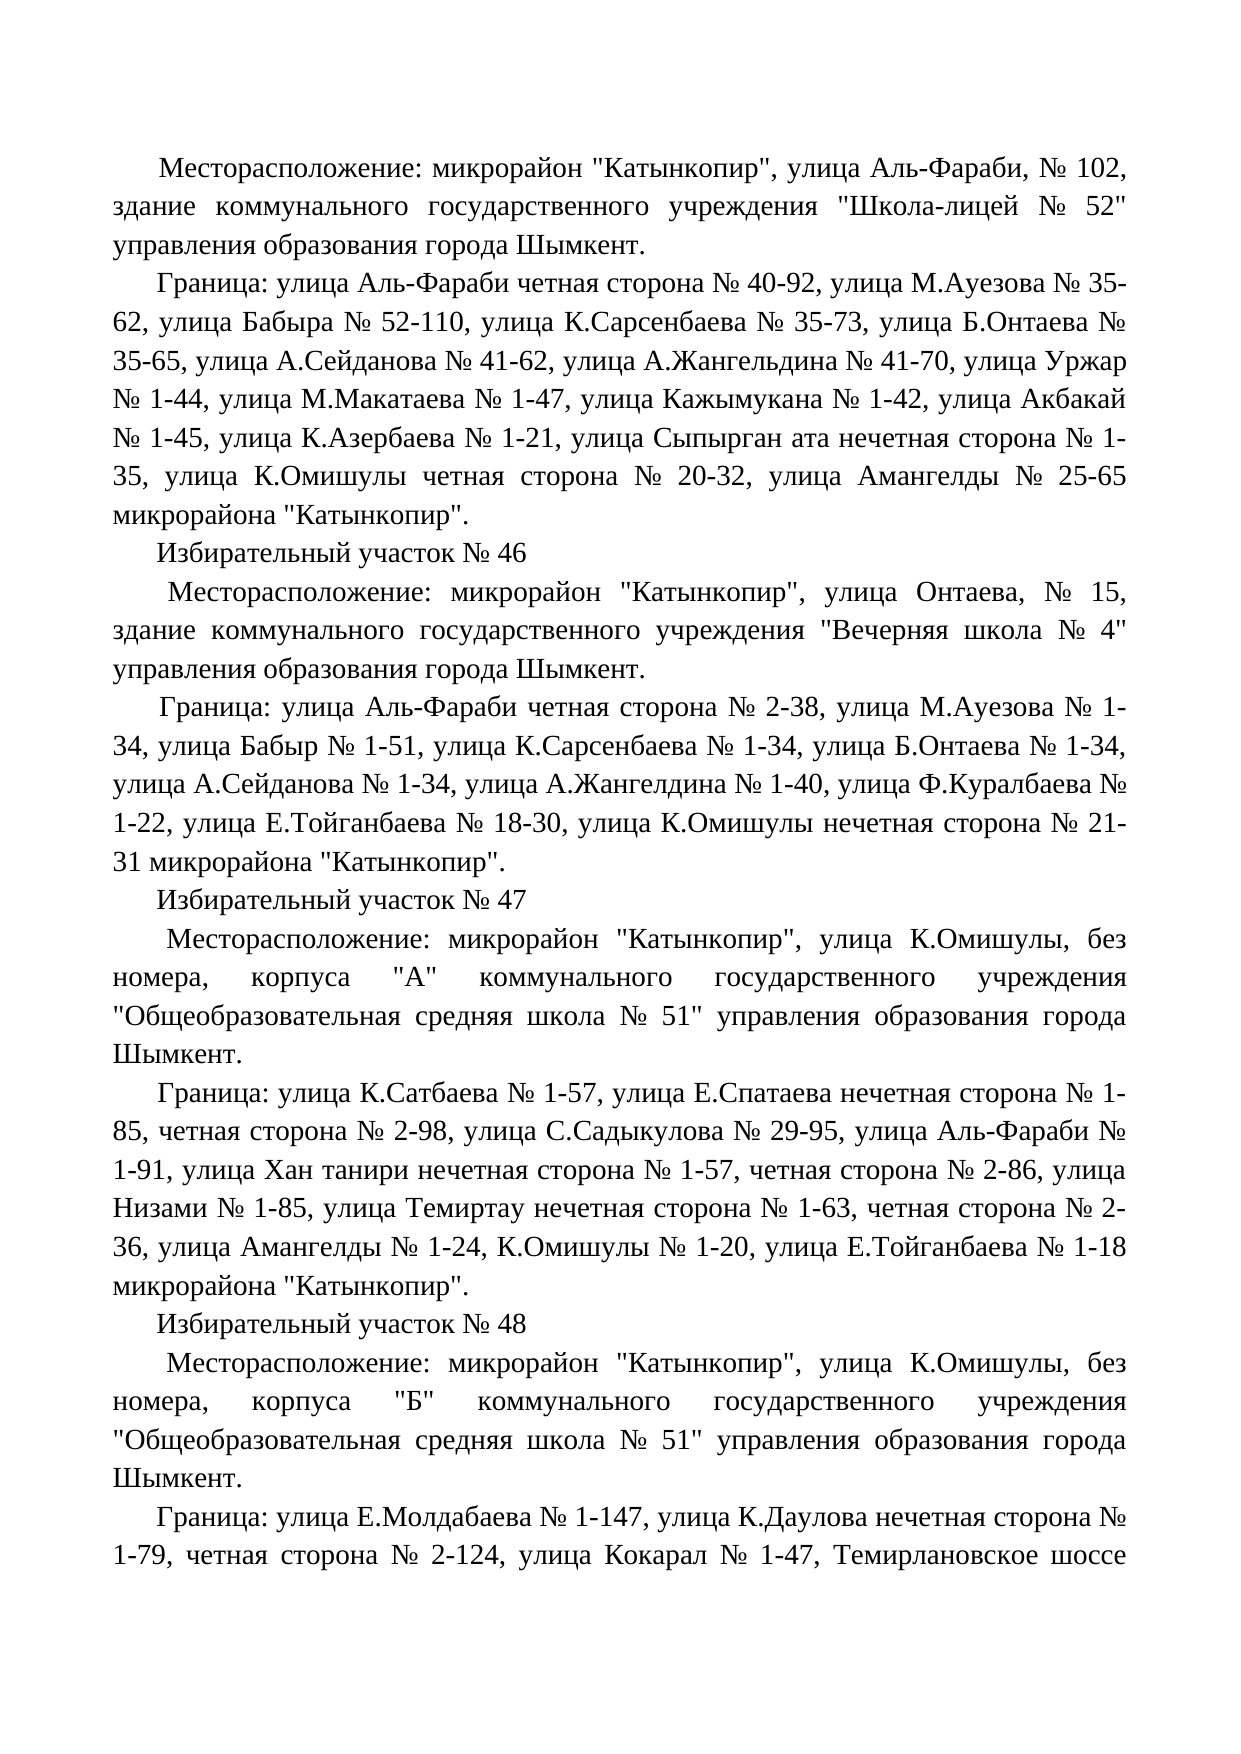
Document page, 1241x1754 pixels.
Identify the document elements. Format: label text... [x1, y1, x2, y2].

text Месторасположение: микрорайон "Катынкопир", улица К.Омишулы, без номера, корпуса "Б" коммунального государственного учреждения "Общеобразовательная средняя школа № 51" управления образования города Шымкент. [112, 1345, 1128, 1494]
text Месторасположение: микрорайон "Катынкопир", улица Аль-Фараби, № 102, здание коммунального государственного учреждения "Школа-лицей № 52" управления образования города Шымкент. [112, 150, 1128, 261]
text Граница: улица Аль-Фараби четная сторона № 2-38, улица М.Ауезова № 1-34, улица Бабыр № 1-51, улица К.Сарсенбаева № 1-34, улица Б.Онтаева № 1-34, улица А.Сейданова № 1-34, улица А.Жангелдина № 1-40, улица Ф.Куралбаева № 1-22, улица Е.Тойганбаева № 18-30, улица К.Омишулы нечетная сторона № 21-31 микрорайона "Катынкопир". [112, 689, 1128, 877]
text Граница: улица К.Сатбаева № 1-57, улица Е.Спатаева нечетная сторона № 1-85, четная сторона № 2-98, улица С.Садыкулова № 29-95, улица Аль-Фараби № 1-91, улица Хан танири нечетная сторона № 1-57, четная сторона № 2-86, улица Низами № 1-85, улица Темиртау нечетная сторона № 1-63, четная сторона № 2-36, улица Амангелды № 1-24, К.Омишулы № 1-20, улица Е.Тойганбаева № 1-18 микрорайона "Катынкопир". [112, 1075, 1128, 1301]
text Месторасположение: микрорайон "Катынкопир", улица К.Омишулы, без номера, корпуса "А" коммунального государственного учреждения "Общеобразовательная средняя школа № 51" управления образования города Шымкент. [112, 921, 1128, 1070]
text Избирательный участок № 46 [112, 535, 1128, 569]
text Избирательный участок № 47 [112, 882, 1128, 916]
text Избирательный участок № 48 [112, 1306, 1128, 1340]
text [112, 1499, 1128, 1571]
text Месторасположение: микрорайон "Катынкопир", улица Онтаева, № 15, здание коммунального государственного учреждения "Вечерняя школа № 4" управления образования города Шымкент. [112, 574, 1128, 684]
text Граница: улица Аль-Фараби четная сторона № 40-92, улица М.Ауезова № 35-62, улица Бабыра № 52-110, улица К.Сарсенбаева № 35-73, улица Б.Онтаева № 35-65, улица А.Сейданова № 41-62, улица А.Жангельдина № 41-70, улица Уржар № 1-44, улица М.Макатаева № 1-47, улица Кажымукана № 1-42, улица Акбакай № 1-45, улица К.Азербаева № 1-21, улица Сыпырган ата нечетная сторона № 1-35, улица К.Омишулы четная сторона № 20-32, улица Амангелды № 25-65 микрорайона "Катынкопир". [112, 266, 1128, 530]
